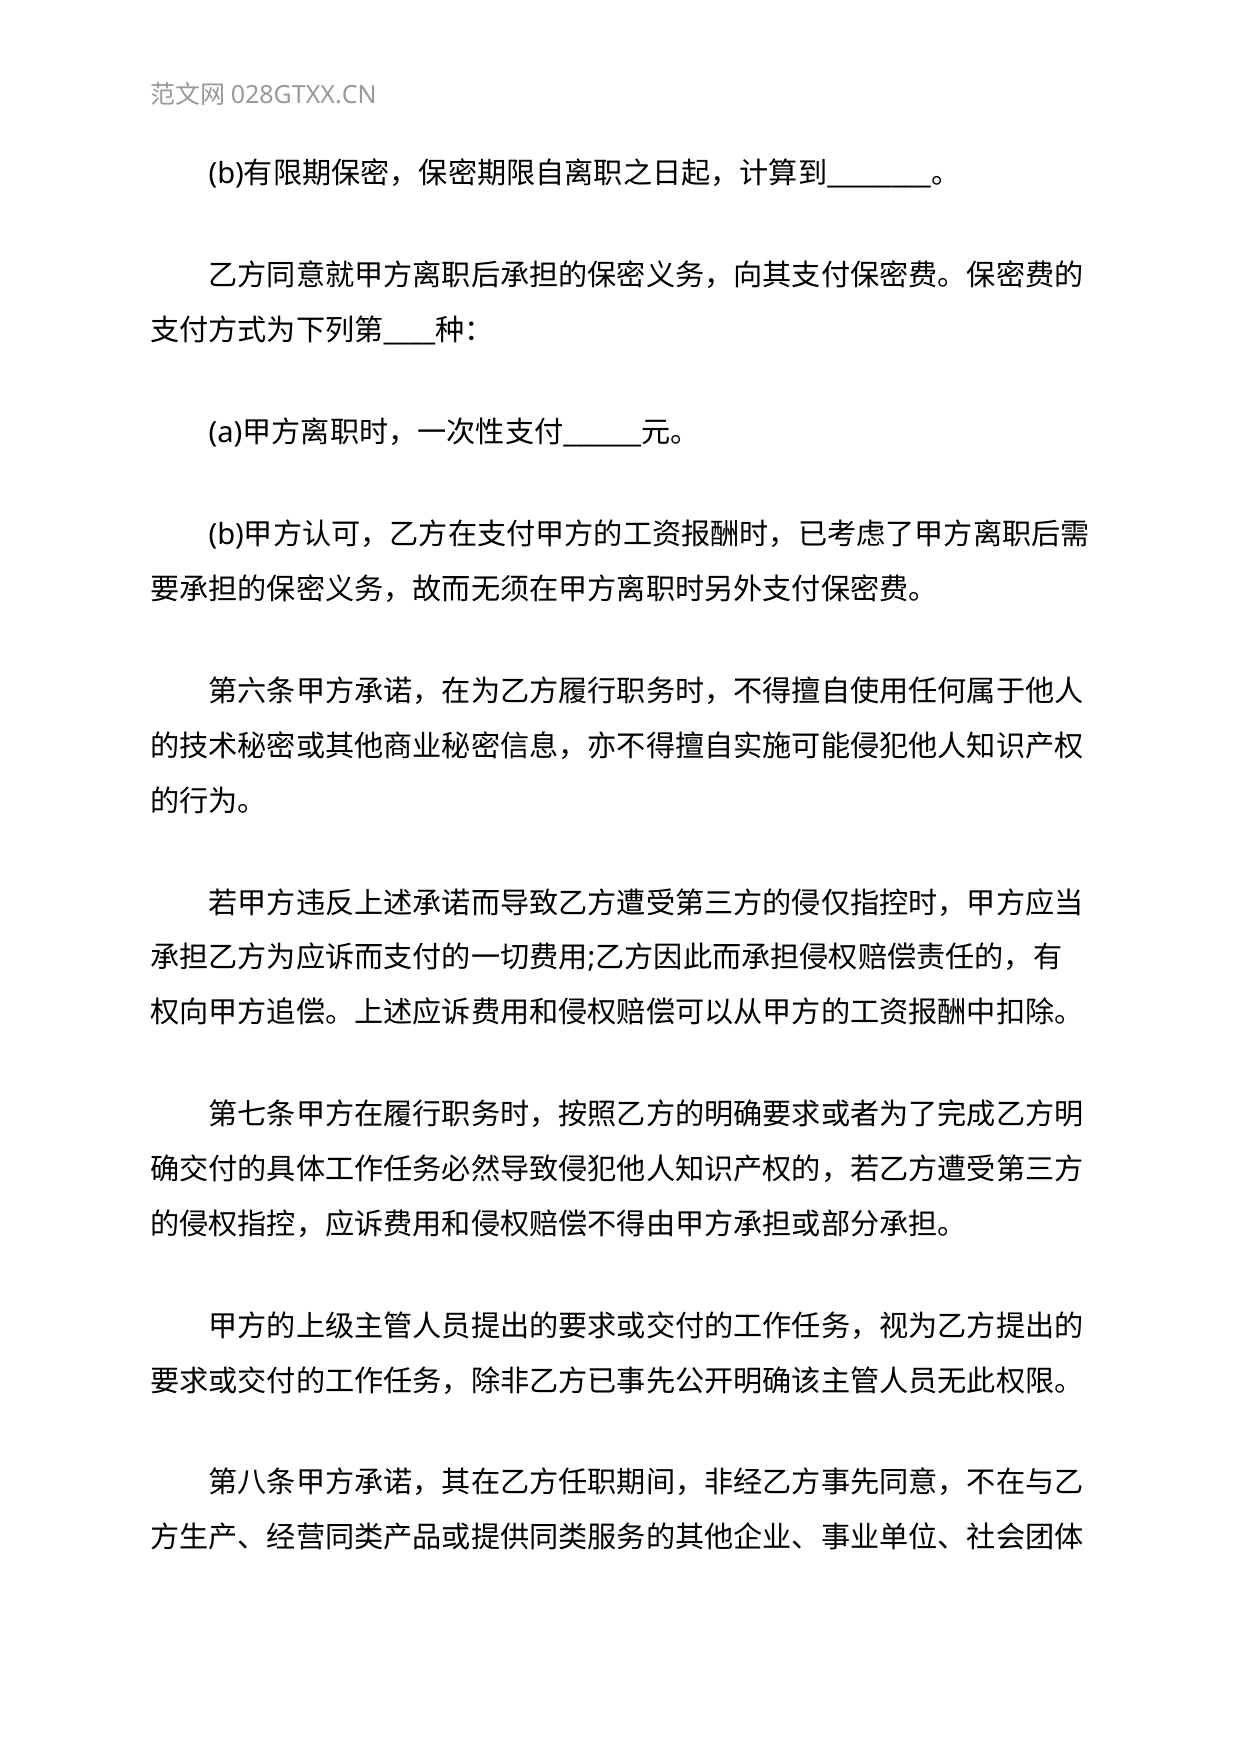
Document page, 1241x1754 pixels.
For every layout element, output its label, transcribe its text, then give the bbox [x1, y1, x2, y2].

text 第六条甲方承诺，在为乙方履行职务时，不得擅自使用任何属于他人的技术秘密或其他商业秘密信息，亦不得擅自实施可能侵犯他人知识产权的行为。 [150, 668, 1090, 820]
text 乙方同意就甲方离职后承担的保密义务，向其支付保密费。保密费的支付方式为下列第____种： [150, 252, 1090, 349]
text (a)甲方离职时，一次性支付______元。 [150, 409, 1090, 451]
text (b)甲方认可，乙方在支付甲方的工资报酬时，已考虑了甲方离职后需要承担的保密义务，故而无须在甲方离职时另外支付保密费。 [150, 511, 1090, 608]
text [150, 1459, 1090, 1556]
text (b)有限期保密，保密期限自离职之日起，计算到________。 [150, 150, 1090, 192]
text 第七条甲方在履行职务时，按照乙方的明确要求或者为了完成乙方明确交付的具体工作任务必然导致侵犯他人知识产权的，若乙方遭受第三方的侵权指控，应诉费用和侵权赔偿不得由甲方承担或部分承担。 [150, 1091, 1090, 1243]
text 若甲方违反上述承诺而导致乙方遭受第三方的侵仅指控时，甲方应当承担乙方为应诉而支付的一切费用;乙方因此而承担侵权赔偿责任的，有权向甲方追偿。上述应诉费用和侵权赔偿可以从甲方的工资报酬中扣除。 [150, 879, 1090, 1031]
text 甲方的上级主管人员提出的要求或交付的工作任务，视为乙方提出的要求或交付的工作任务，除非乙方已事先公开明确该主管人员无此权限。 [150, 1302, 1090, 1399]
